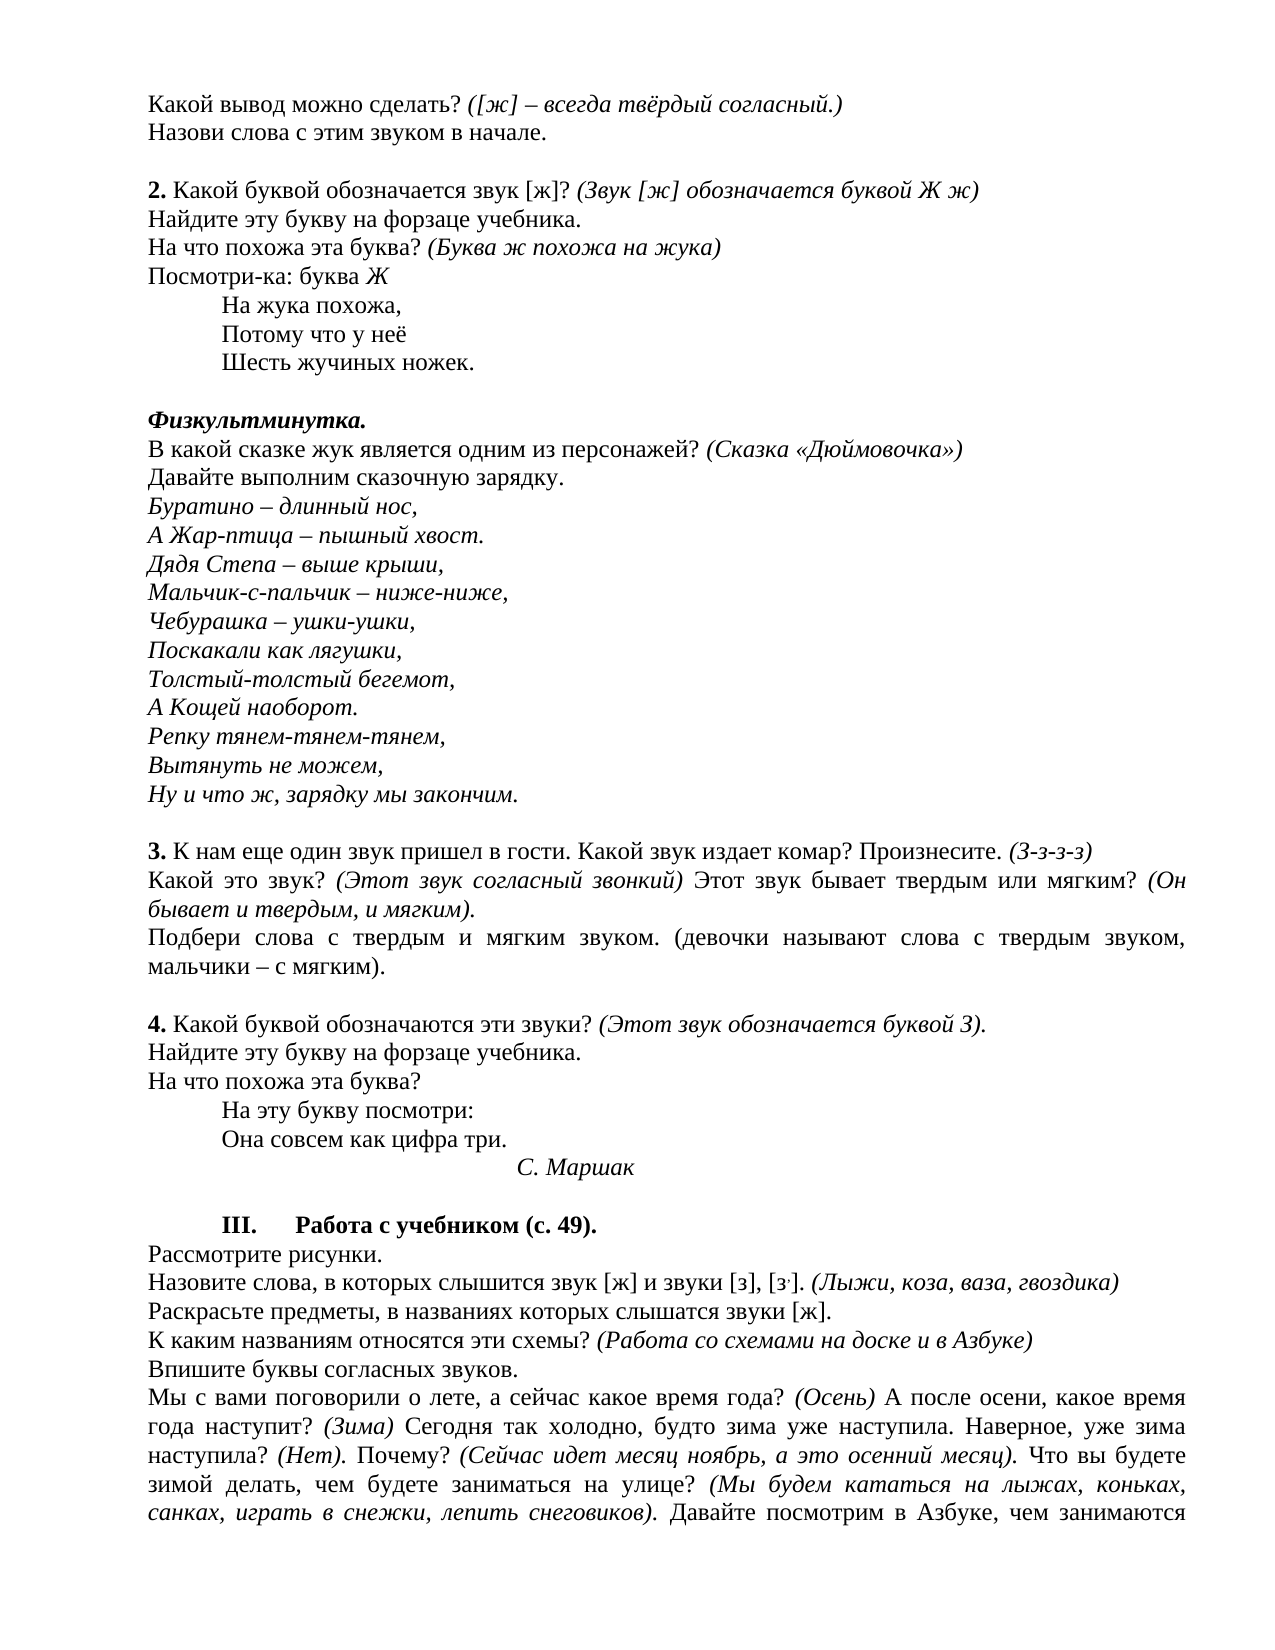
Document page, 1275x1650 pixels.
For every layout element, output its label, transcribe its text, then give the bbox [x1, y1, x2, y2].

text С. Маршак [148, 1152, 1186, 1181]
text Шесть жучиных ножек. [148, 347, 1186, 376]
text Впишите буквы согласных звуков. [148, 1354, 1186, 1382]
text Толстый-толстый бегемот, [148, 664, 1186, 692]
text Назови слова с этим звуком в начале. [148, 117, 1186, 146]
text На эту букву посмотри: [148, 1095, 1186, 1124]
text На что похожа эта буква? [148, 1066, 1186, 1095]
text 2. Какой буквой обозначается звук [ж]? (Звук [ж] обозначается буквой Ж ж) [148, 175, 1186, 204]
text Давайте выполним сказочную зарядку. [148, 462, 1186, 491]
text Мальчик-с-пальчик – ниже-ниже, [148, 577, 1186, 606]
text Ну и что ж, зарядку мы закончим. [148, 779, 1186, 807]
text Репку тянем-тянем-тянем, [148, 721, 1186, 750]
text Какой вывод можно сделать? ([ж] – всегда твёрдый согласный.) [148, 89, 1186, 117]
text Поскакали как лягушки, [148, 635, 1186, 664]
text Найдите эту букву на форзаце учебника. [148, 1037, 1186, 1066]
text А Жар-птица – пышный хвост. [148, 520, 1186, 549]
text 4. Какой буквой обозначаются эти звуки? (Этот звук обозначается буквой З). [148, 1009, 1186, 1037]
text 3. К нам еще один звук пришел в гости. Какой звук издает комар? Произнесите. (З-з-з-з) [148, 836, 1186, 865]
text В какой сказке жук является одним из персонажей? (Сказка «Дюймовочка») [148, 434, 1186, 462]
text Вытянуть не можем, [148, 750, 1186, 779]
text Назовите слова, в которых слышится звук [ж] и звуки [з], [з,]. (Лыжи, коза, ваза, гвоздика) [148, 1267, 1186, 1296]
text Дядя Степа – выше крыши, [148, 549, 1186, 577]
text Чебурашка – ушки-ушки, [148, 606, 1186, 635]
text Раскрасьте предметы, в названиях которых слышатся звуки [ж]. [148, 1296, 1186, 1325]
text Подбери слова с твердым и мягким звуком. (девочки называют слова с твердым звуком, мальчики – с мягким). [148, 922, 1186, 980]
text Найдите эту букву на форзаце учебника. [148, 204, 1186, 232]
text Потому что у неё [148, 319, 1186, 347]
text Физкультминутка. [148, 405, 1186, 434]
text На жука похожа, [148, 290, 1186, 319]
text На что похожа эта буква? (Буква ж похожа на жука) [148, 232, 1186, 261]
text Какой это звук? (Этот звук согласный звонкий) Этот звук бывает твердым или мягким? (Он бывает и твердым, и мягким). [148, 865, 1186, 922]
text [148, 1382, 1186, 1526]
text Буратино – длинный нос, [148, 491, 1186, 520]
text Рассмотрите рисунки. [148, 1239, 1186, 1267]
text Она совсем как цифра три. [148, 1124, 1186, 1152]
text А Кощей наоборот. [148, 692, 1186, 721]
text К каким названиям относятся эти схемы? (Работа со схемами на доске и в Азбуке) [148, 1325, 1186, 1354]
text III. Работа с учебником (с. 49). [148, 1210, 1186, 1239]
text Посмотри-ка: буква Ж [148, 261, 1186, 290]
